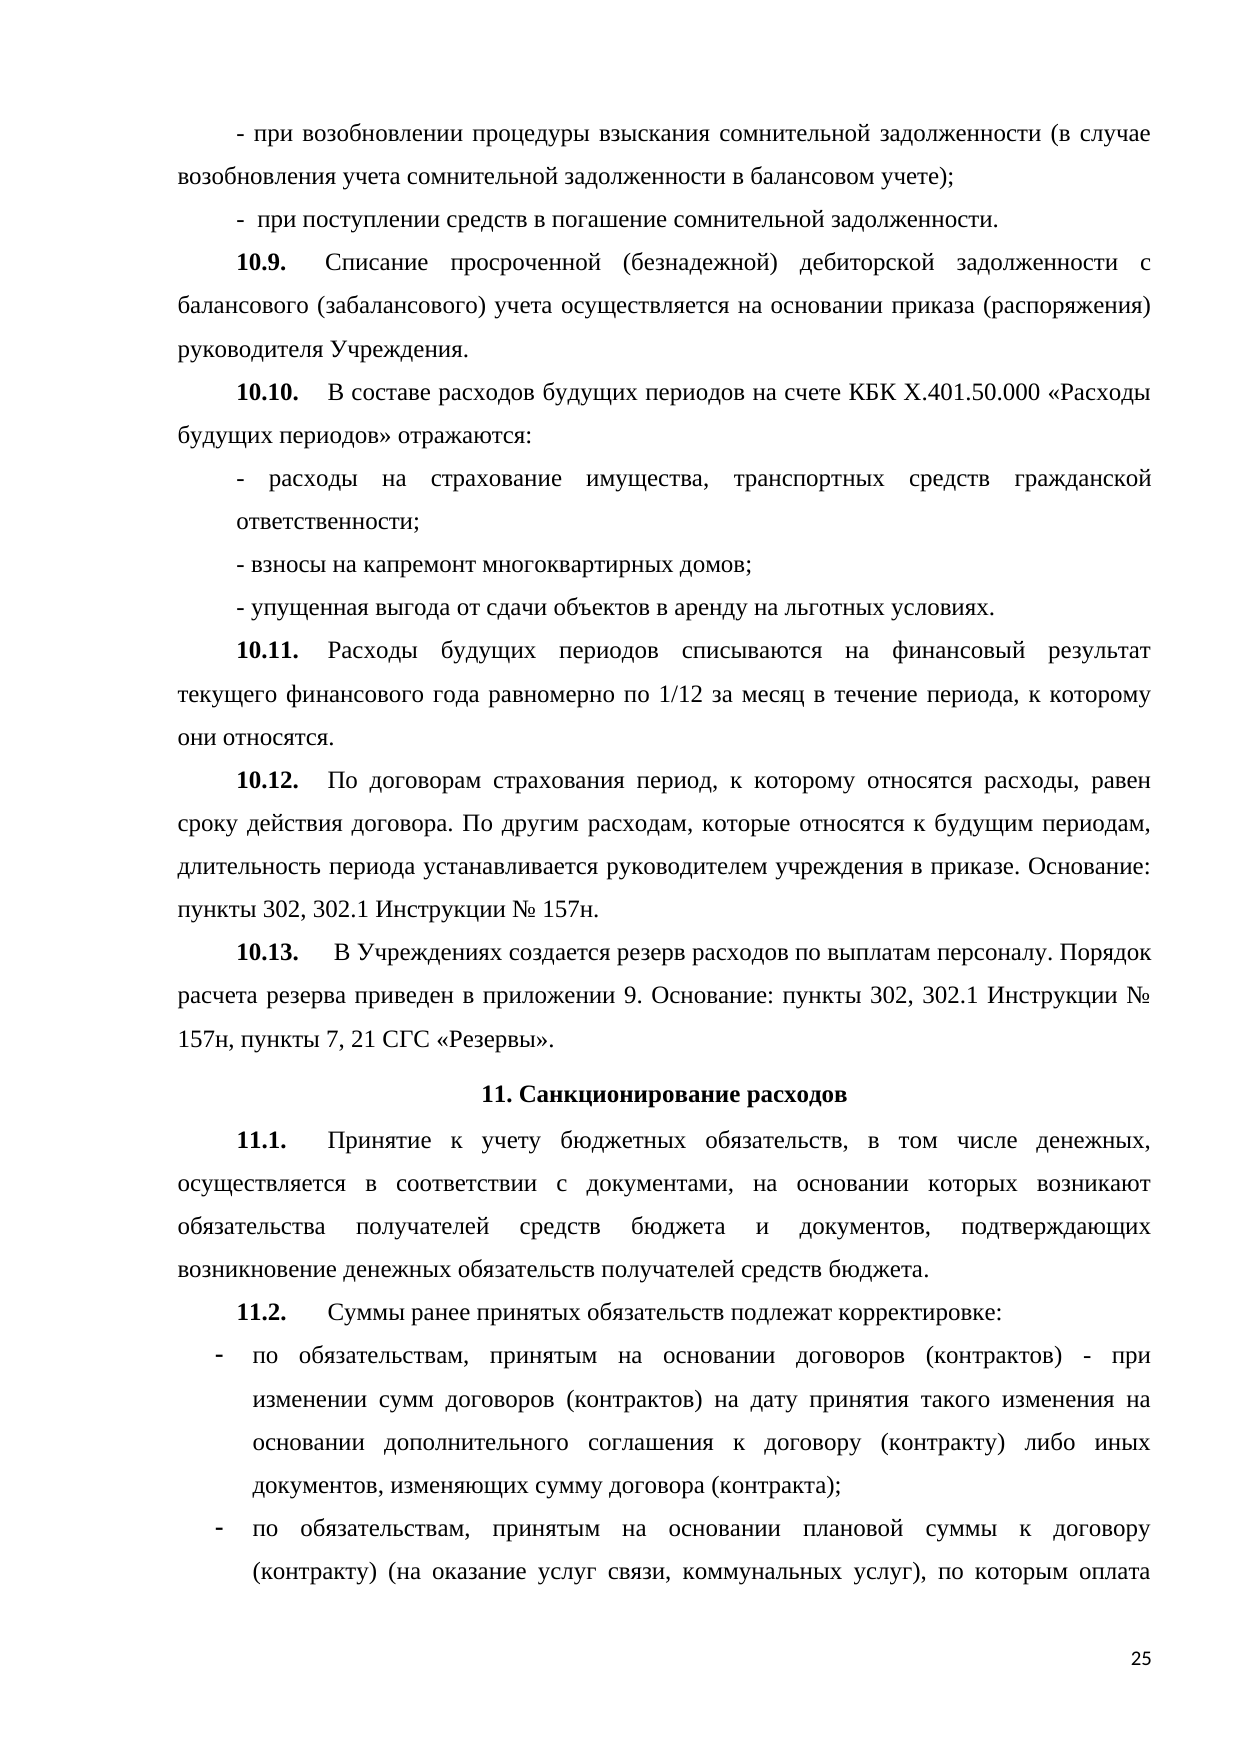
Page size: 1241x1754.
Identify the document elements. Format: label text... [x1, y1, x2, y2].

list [215, 1513, 1152, 1585]
list - упущенная выгода от сдачи объектов в аренду на льготных условиях. [236, 592, 1152, 621]
list Принятие к учету бюджетных обязательств, в том числе денежных, осуществляется в соответствии с документами, на основании которых возникают обязательства получателей средств бюджета и документов, подтверждающих возникновение денежных обязательств получателей средств бюджета. [177, 1125, 1152, 1283]
list - при поступлении средств в погашение сомнительной задолженности. [177, 204, 1152, 233]
list - взносы на капремонт многоквартирных домов; [236, 549, 1152, 578]
list - расходы на страхование имущества, транспортных средств гражданской ответственности; [236, 463, 1152, 535]
list По договорам страхования период, к которому относятся расходы, равен сроку действия договора. По другим расходам, которые относятся к будущим периодам, длительность периода устанавливается руководителем учреждения в приказе. Основание: пункты 302, 302.1 Инструкции № 157н. [177, 765, 1152, 923]
list В Учреждениях создается резерв расходов по выплатам персоналу. Порядок расчета резерва приведен в приложении 9. Основание: пункты 302, 302.1 Инструкции № 157н, пункты 7, 21 СГС «Резервы». [177, 937, 1152, 1052]
list по обязательствам, принятым на основании договоров (контрактов) - при изменении сумм договоров (контрактов) на дату принятия такого изменения на основании дополнительного соглашения к договору (контракту) либо иных документов, изменяющих сумму договора (контракта); [215, 1341, 1152, 1499]
list В составе расходов будущих периодов на счете КБК Х.401.50.000 «Расходы будущих периодов» отражаются: [177, 377, 1152, 449]
list Списание просроченной (безнадежной) дебиторской задолженности с балансового (забалансового) учета осуществляется на основании приказа (распоряжения) руководителя Учреждения. [177, 247, 1152, 362]
list - при возобновлении процедуры взыскания сомнительной задолженности (в случае возобновления учета сомнительной задолженности в балансовом учете); [177, 118, 1152, 190]
subtitle Санкционирование расходов [177, 1079, 1152, 1108]
list Суммы ранее принятых обязательств подлежат корректировке: [177, 1297, 1152, 1326]
list Расходы будущих периодов списываются на финансовый результат текущего финансового года равномерно по 1/12 за месяц в течение периода, к которому они относятся. [177, 636, 1152, 751]
